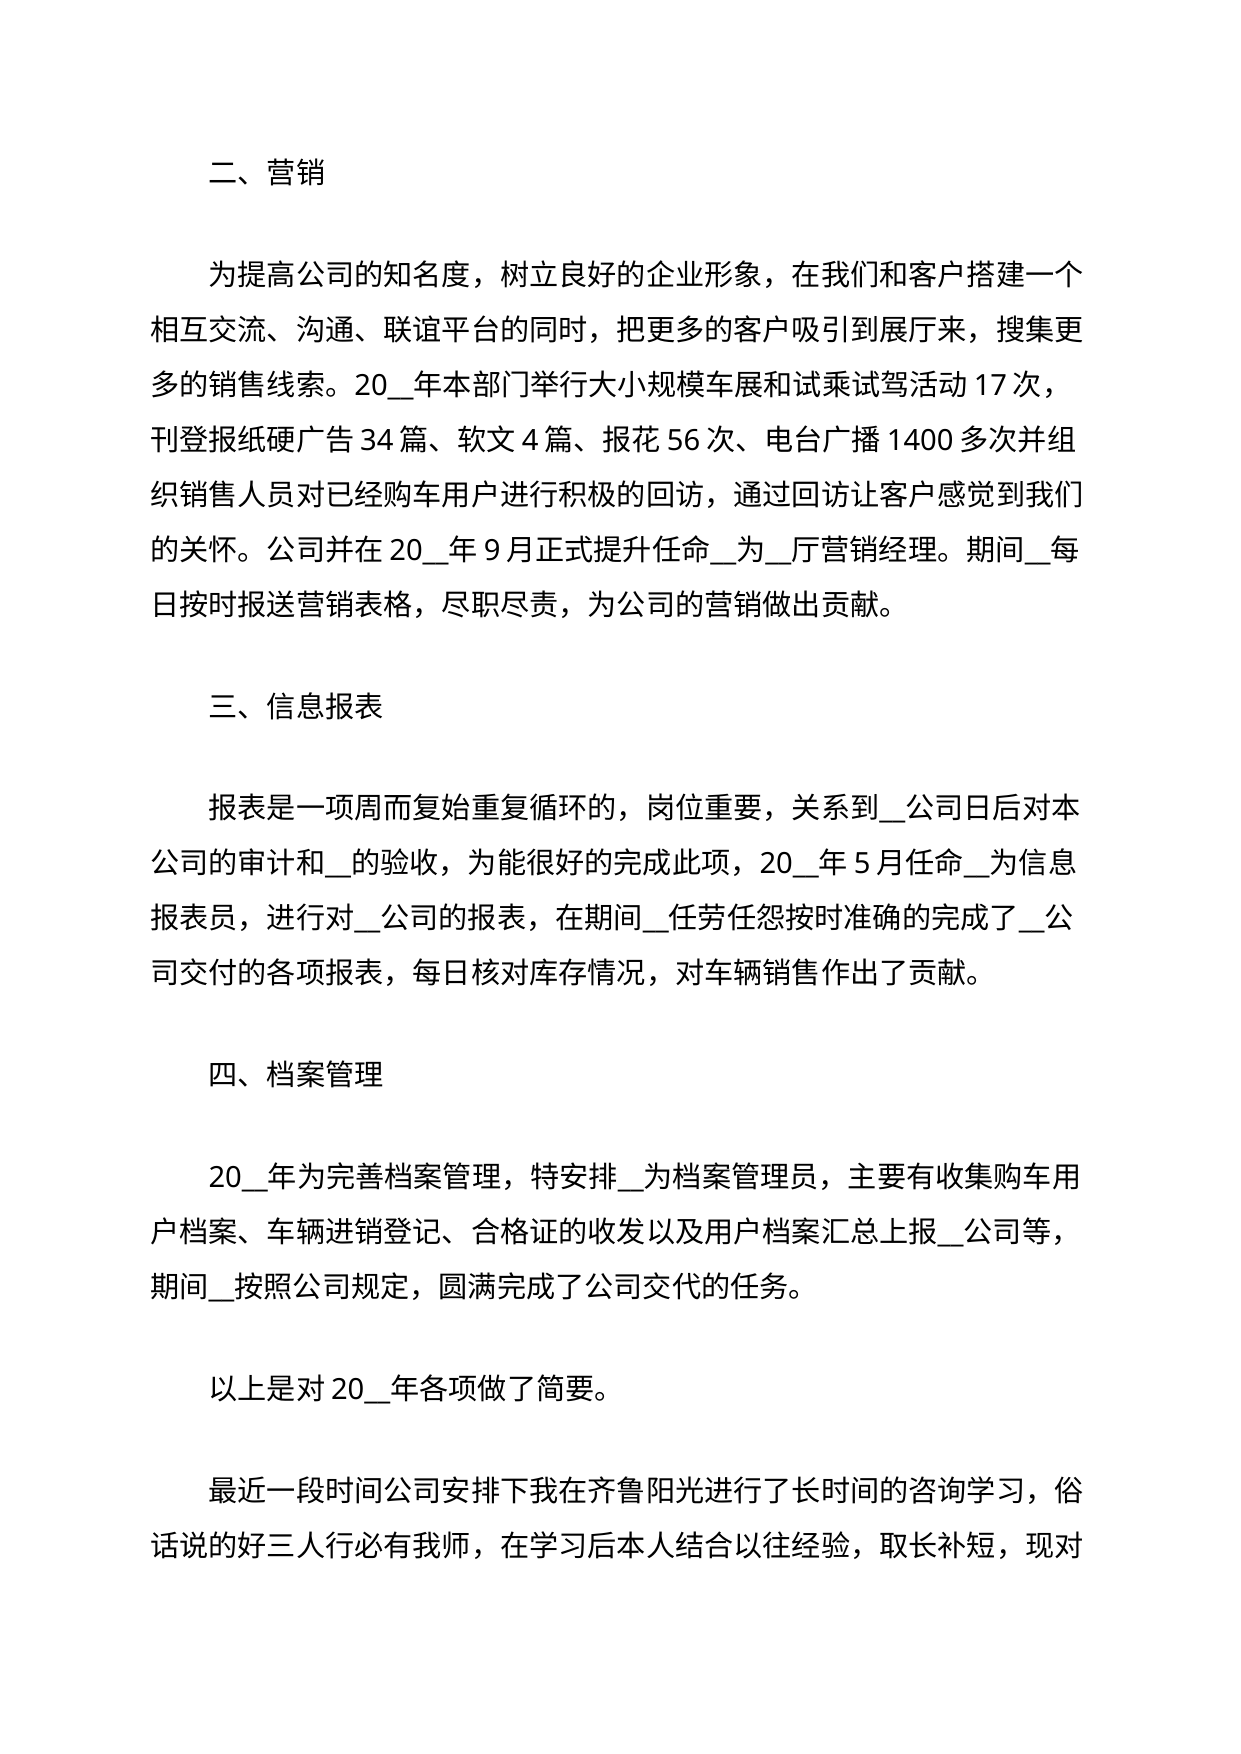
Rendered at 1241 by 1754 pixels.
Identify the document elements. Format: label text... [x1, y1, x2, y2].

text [150, 1467, 1090, 1565]
text 四、档案管理 [150, 1052, 1090, 1094]
text 报表是一项周而复始重复循环的，岗位重要，关系到__公司日后对本公司的审计和__的验收，为能很好的完成此项，20__年5月任命__为信息报表员，进行对__公司的报表，在期间__任劳任怨按时准确的完成了__公司交付的各项报表，每日核对库存情况，对车辆销售作出了贡献。 [150, 785, 1090, 992]
text 三、信息报表 [150, 683, 1090, 726]
text 20__年为完善档案管理，特安排__为档案管理员，主要有收集购车用户档案、车辆进销登记、合格证的收发以及用户档案汇总上报__公司等，期间__按照公司规定，圆满完成了公司交代的任务。 [150, 1153, 1090, 1306]
text 二、营销 [150, 150, 1090, 192]
text 为提高公司的知名度，树立良好的企业形象，在我们和客户搭建一个相互交流、沟通、联谊平台的同时，把更多的客户吸引到展厅来，搜集更多的销售线索。20__年本部门举行大小规模车展和试乘试驾活动17次，刊登报纸硬广告34篇、软文4篇、报花56次、电台广播1400多次并组织销售人员对已经购车用户进行积极的回访，通过回访让客户感觉到我们的关怀。公司并在20__年9月正式提升任命__为__厅营销经理。期间__每日按时报送营销表格，尽职尽责，为公司的营销做出贡献。 [150, 252, 1090, 624]
text 以上是对20__年各项做了简要。 [150, 1366, 1090, 1408]
